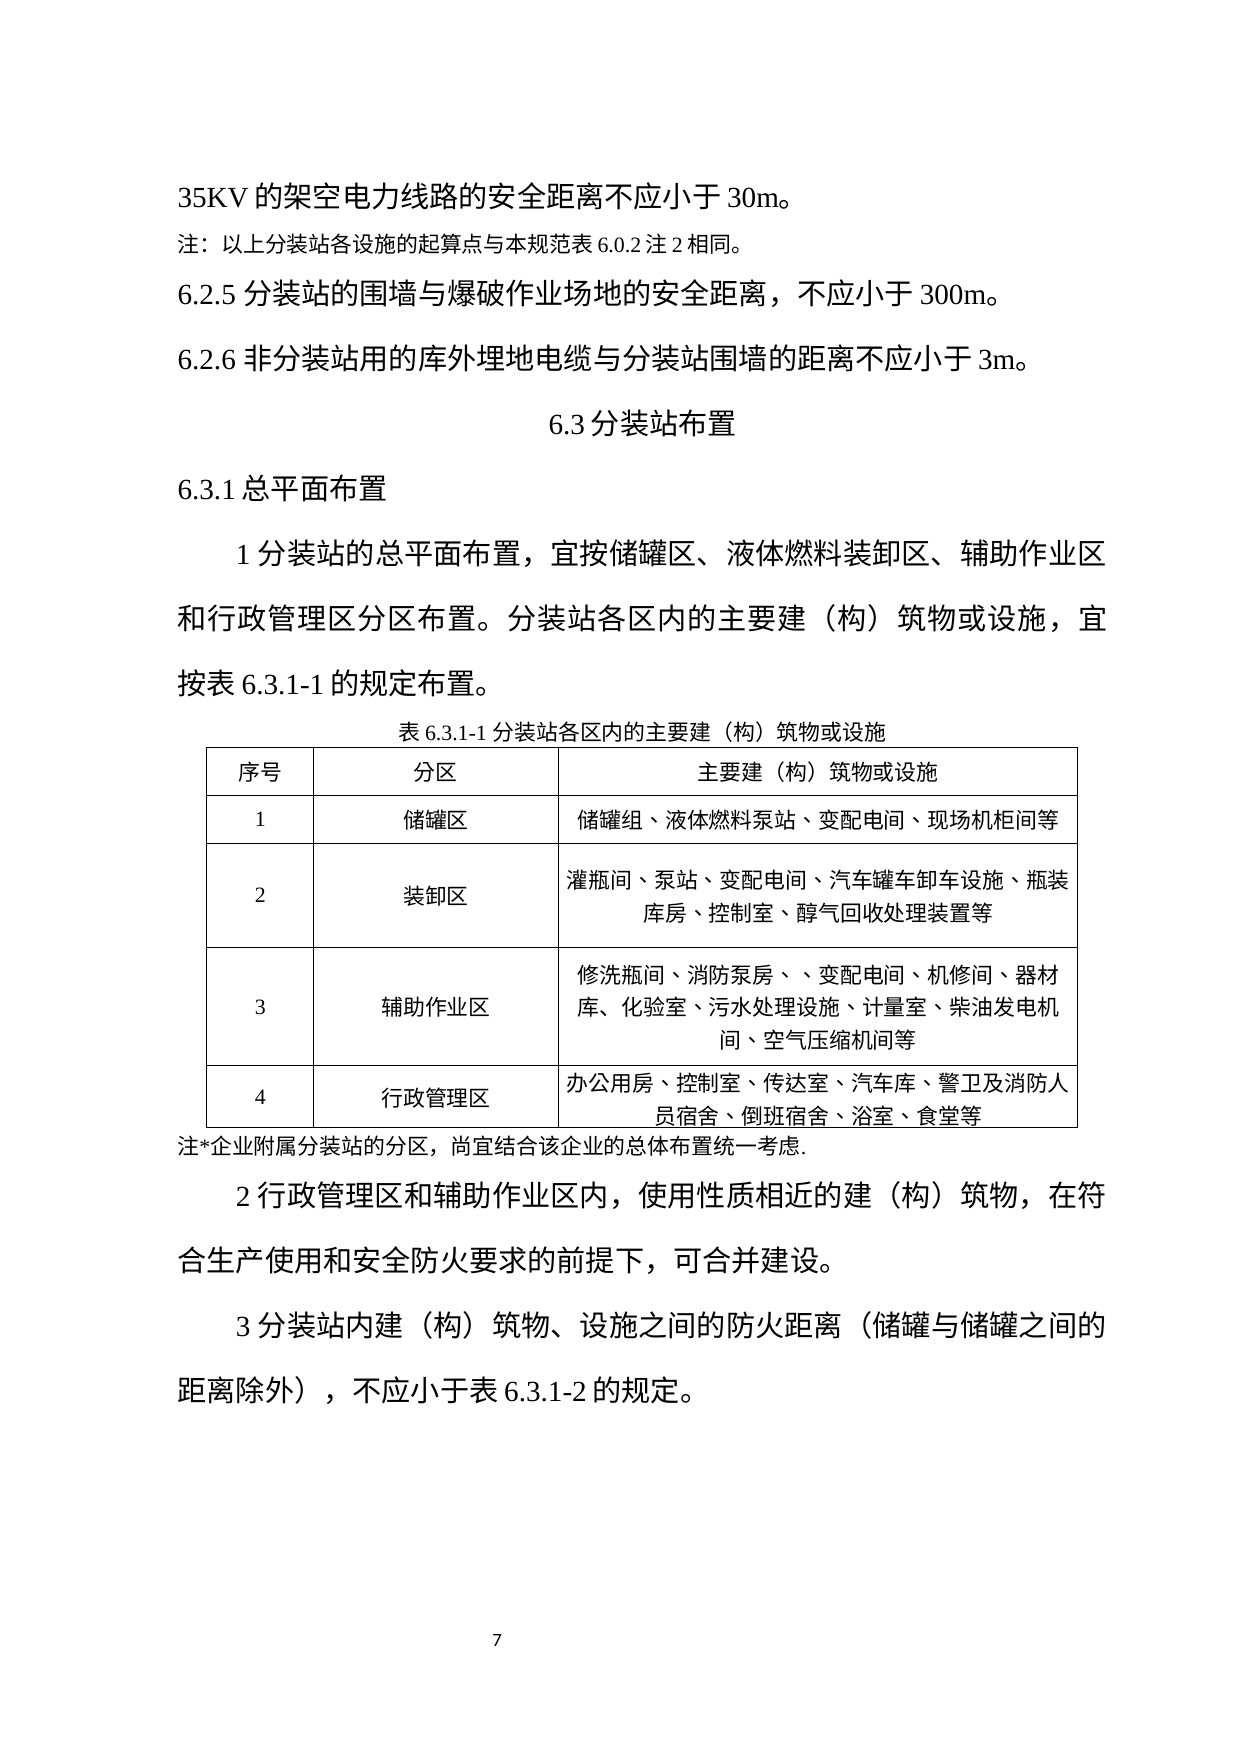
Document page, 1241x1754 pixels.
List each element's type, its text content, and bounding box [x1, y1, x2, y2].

text 6.3分装站布置 [177, 389, 1107, 454]
text 6.2.6 非分装站用的库外埋地电缆与分装站围墙的距离不应小于3m。 [177, 324, 1107, 389]
table_cell 储罐组、液体燃料泵站、变配电间、现场机柜间等 [559, 796, 1077, 842]
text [177, 162, 1107, 227]
table_cell 4 [207, 1066, 313, 1127]
table_cell 办公用房、控制室、传达室、汽车库、警卫及消防人员宿舍、倒班宿舍、浴室、食堂等 [559, 1066, 1077, 1127]
table_cell 1 [207, 796, 313, 842]
text 注：以上分装站各设施的起算点与本规范表6.0.2注2相同。 [177, 227, 1107, 259]
text 注*企业附属分装站的分区，尚宜结合该企业的总体布置统一考虑. [177, 1128, 1107, 1161]
text 2 行政管理区和辅助作业区内，使用性质相近的建（构）筑物，在符合生产使用和安全防火要求的前提下，可合并建设。 [177, 1161, 1107, 1291]
text 6.3.1总平面布置 [177, 454, 1107, 519]
table_cell 储罐区 [314, 796, 558, 842]
table_cell 灌瓶间、泵站、变配电间、汽车罐车卸车设施、瓶装库房、控制室、醇气回收处理装置等 [559, 844, 1077, 947]
text 1 分装站的总平面布置，宜按储罐区、液体燃料装卸区、辅助作业区和行政管理区分区布置。分装站各区内的主要建（构）筑物或设施，宜按表6.3.1-1的规定布置。 [177, 519, 1107, 714]
text 表6.3.1-1 分装站各区内的主要建（构）筑物或设施 [177, 714, 1107, 747]
text 6.2.5 分装站的围墙与爆破作业场地的安全距离，不应小于300m。 [177, 259, 1107, 324]
table_cell 修洗瓶间、消防泵房、、变配电间、机修间、器材库、化验室、污水处理设施、计量室、柴油发电机间、空气压缩机间等 [559, 948, 1077, 1065]
table_cell 2 [207, 844, 313, 947]
table_cell 装卸区 [314, 844, 558, 947]
table_header 分区 [314, 748, 558, 794]
table_header 序号 [207, 748, 313, 794]
table_cell 行政管理区 [314, 1066, 558, 1127]
table_cell 3 [207, 948, 313, 1065]
table_cell 辅助作业区 [314, 948, 558, 1065]
text 3 分装站内建（构）筑物、设施之间的防火距离（储罐与储罐之间的距离除外），不应小于表6.3.1-2的规定。 [177, 1291, 1107, 1421]
table_header 主要建（构）筑物或设施 [559, 748, 1077, 794]
